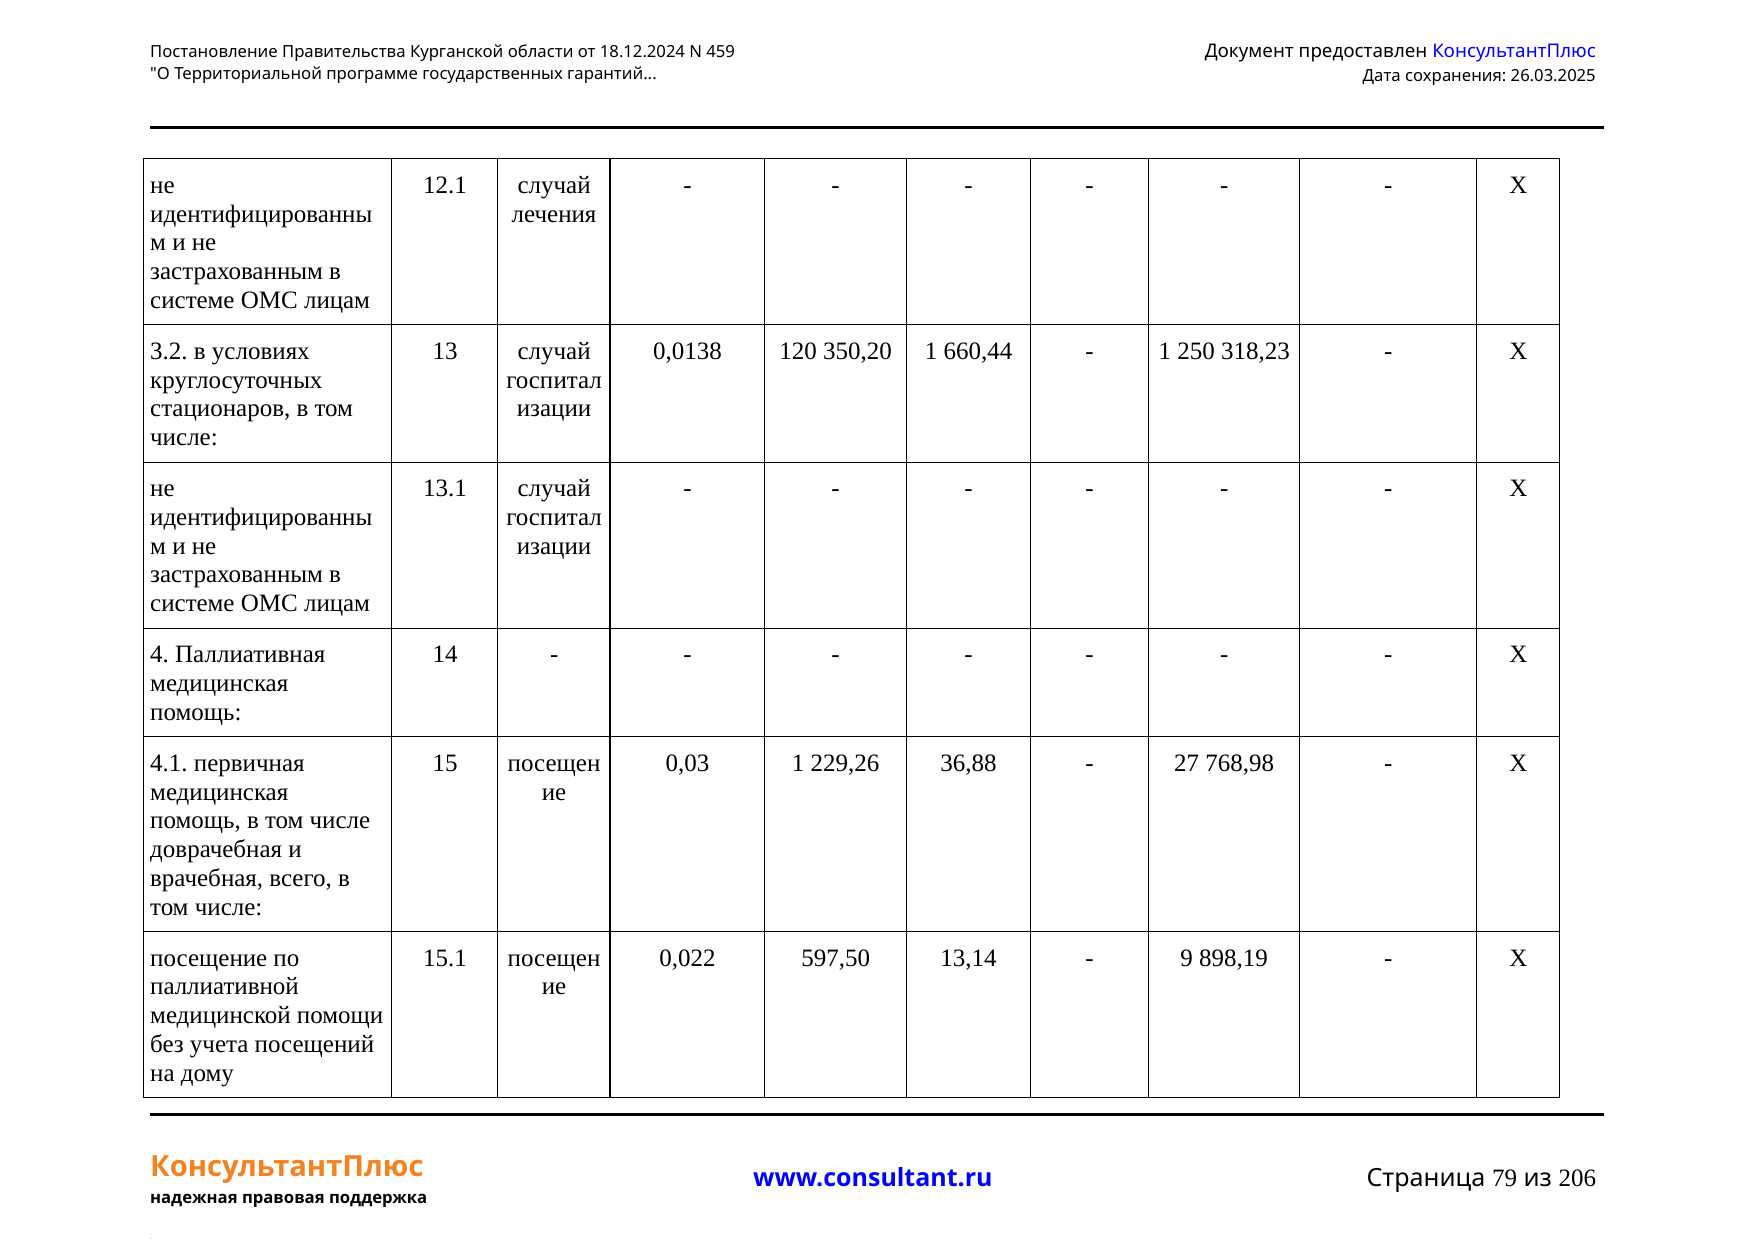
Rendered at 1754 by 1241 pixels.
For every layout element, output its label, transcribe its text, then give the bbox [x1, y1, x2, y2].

table_cell - [611, 463, 764, 628]
table_cell не идентифицированным и не застрахованным в системе ОМС лицам [144, 159, 391, 324]
table_cell 597,50 [765, 932, 906, 1097]
table_cell - [1031, 737, 1148, 931]
table_cell - [765, 629, 906, 736]
table_cell - [1149, 463, 1299, 628]
table_cell - [1300, 737, 1476, 931]
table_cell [144, 932, 391, 1097]
table_cell - [1300, 463, 1476, 628]
table_cell - [907, 463, 1030, 628]
table_cell - [611, 159, 764, 324]
table_cell - [1031, 629, 1148, 736]
table_cell - [1300, 159, 1476, 324]
table_cell 0,0138 [611, 325, 764, 462]
table_cell - [611, 629, 764, 736]
table_cell X [1477, 629, 1559, 736]
table_cell 36,88 [907, 737, 1030, 931]
table_cell - [1031, 159, 1148, 324]
table_cell - [1300, 325, 1476, 462]
table_cell X [1477, 463, 1559, 628]
table_cell - [1300, 932, 1476, 1097]
table_cell X [1477, 932, 1559, 1097]
table_cell - [907, 629, 1030, 736]
table_cell 12.1 [392, 159, 497, 324]
table_cell 0,022 [611, 932, 764, 1097]
table_cell 15 [392, 737, 497, 931]
table_cell случай госпитализации [498, 325, 609, 462]
table_cell посещение [498, 737, 609, 931]
table_cell случай лечения [498, 159, 609, 324]
table_cell посещение [498, 932, 609, 1097]
table_cell случай госпитализации [498, 463, 609, 628]
table_cell - [498, 629, 609, 736]
table_cell 15.1 [392, 932, 497, 1097]
table_cell 4.1. первичная медицинская помощь, в том числе доврачебная и врачебная, всего, в том числе: [144, 737, 391, 931]
table_cell 1 660,44 [907, 325, 1030, 462]
table_cell 13.1 [392, 463, 497, 628]
table_cell не идентифицированным и не застрахованным в системе ОМС лицам [144, 463, 391, 628]
table_cell - [765, 463, 906, 628]
table_cell 120 350,20 [765, 325, 906, 462]
table_cell - [1031, 463, 1148, 628]
table_cell - [1300, 629, 1476, 736]
table_cell - [1149, 159, 1299, 324]
table_cell 9 898,19 [1149, 932, 1299, 1097]
table_cell 27 768,98 [1149, 737, 1299, 931]
table_cell X [1477, 159, 1559, 324]
table_cell 14 [392, 629, 497, 736]
table_cell X [1477, 737, 1559, 931]
table_cell 1 250 318,23 [1149, 325, 1299, 462]
table_cell 13,14 [907, 932, 1030, 1097]
table_cell 4. Паллиативная медицинская помощь: [144, 629, 391, 736]
table_cell 13 [392, 325, 497, 462]
table_cell - [1031, 325, 1148, 462]
table_cell 1 229,26 [765, 737, 906, 931]
table_cell - [765, 159, 906, 324]
table_cell 0,03 [611, 737, 764, 931]
table_cell X [1477, 325, 1559, 462]
table_cell - [1149, 629, 1299, 736]
table_cell - [907, 159, 1030, 324]
table_cell - [1031, 932, 1148, 1097]
table_cell 3.2. в условиях круглосуточных стационаров, в том числе: [144, 325, 391, 462]
